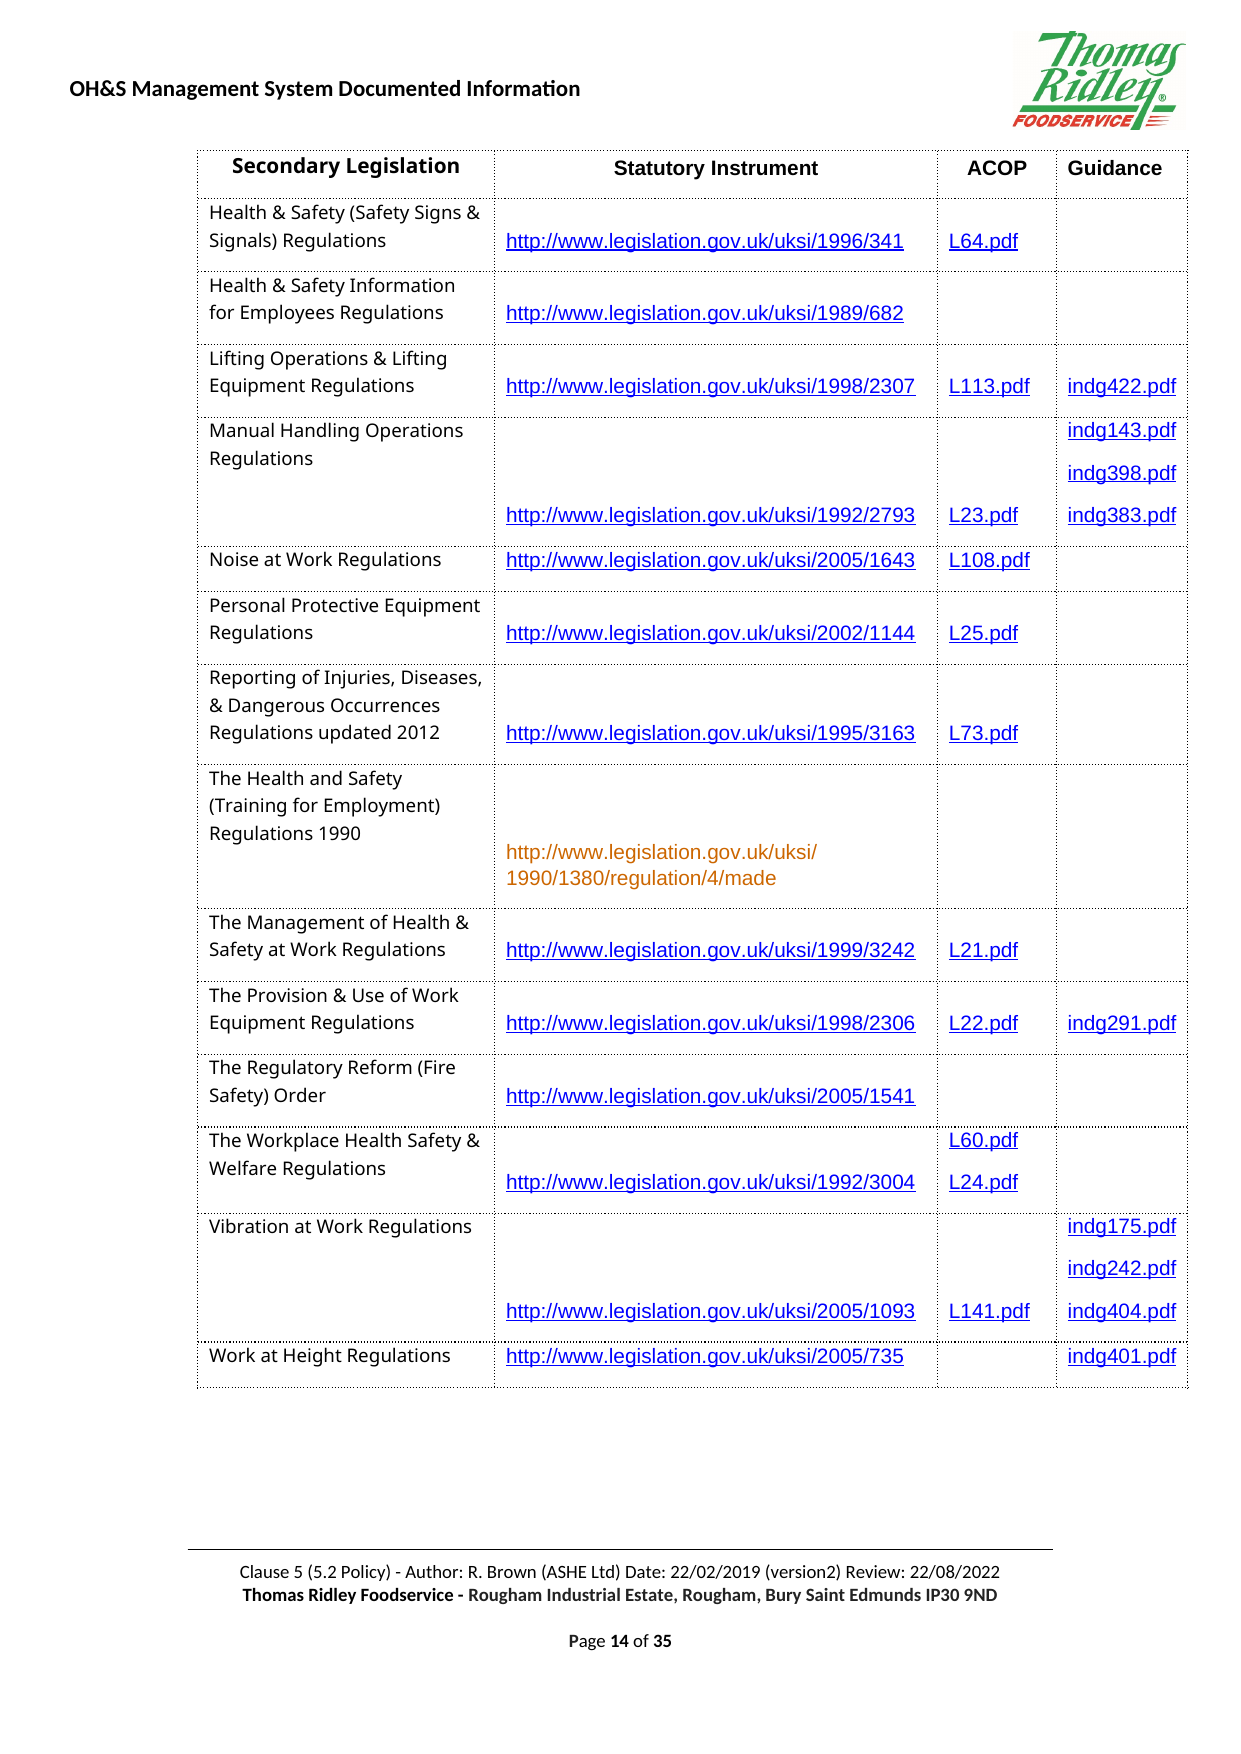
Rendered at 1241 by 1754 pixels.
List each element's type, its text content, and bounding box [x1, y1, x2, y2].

table_cell http://www.legislation.gov.uk/uksi/1995/3163 [495, 664, 937, 764]
table_cell L25.pdf [938, 591, 1056, 664]
table_cell http://www.legislation.gov.uk/uksi/2005/735 [495, 1341, 937, 1387]
table_cell The Health and Safety (Training for Employment) Regulations 1990 [198, 764, 494, 908]
table_cell The Workplace Health Safety & Welfare Regulations [198, 1126, 494, 1213]
table_cell [1056, 1126, 1188, 1213]
table_cell [938, 1054, 1056, 1126]
table_cell http://www.legislation.gov.uk/uksi/1992/2793 [495, 417, 937, 546]
table_cell L64.pdf [938, 198, 1056, 271]
table_cell http://www.legislation.gov.uk/uksi/2005/1643 [495, 546, 937, 591]
table_cell Health & Safety Information for Employees Regulations [198, 271, 494, 344]
table_header Secondary Legislation [198, 150, 494, 198]
table_cell http://www.legislation.gov.uk/uksi/2002/1144 [495, 591, 937, 664]
table_cell [1056, 546, 1188, 591]
table_cell indg401.pdf [1056, 1341, 1188, 1387]
table_cell L23.pdf [938, 417, 1056, 546]
table_cell [1056, 664, 1188, 764]
table_cell L108.pdf [938, 546, 1056, 591]
table_cell http://www.legislation.gov.uk/uksi/1990/1380/regulation/4/made [495, 764, 937, 908]
table_cell [1056, 271, 1188, 344]
table_cell L22.pdf [938, 981, 1056, 1054]
table_cell [1056, 198, 1188, 271]
table_cell indg291.pdf [1056, 981, 1188, 1054]
table_cell Health & Safety (Safety Signs & Signals) Regulations [198, 198, 494, 271]
table_cell [938, 764, 1056, 908]
table_cell The Regulatory Reform (Fire Safety) Order [198, 1054, 494, 1126]
table_cell Vibration at Work Regulations [198, 1213, 494, 1341]
table_cell Lifting Operations & Lifting Equipment Regulations [198, 344, 494, 417]
table_header Guidance [1056, 150, 1188, 198]
table_cell http://www.legislation.gov.uk/uksi/1999/3242 [495, 908, 937, 981]
table_cell The Provision & Use of Work Equipment Regulations [198, 981, 494, 1054]
table_cell [938, 271, 1056, 344]
table_header ACOP [938, 150, 1056, 198]
table_cell L60.pdf L24.pdf [938, 1126, 1056, 1213]
table_cell Personal Protective Equipment Regulations [198, 591, 494, 664]
table_cell [1056, 1054, 1188, 1126]
table_cell L141.pdf [938, 1213, 1056, 1341]
table_cell L113.pdf [938, 344, 1056, 417]
table_cell Manual Handling Operations Regulations [198, 417, 494, 546]
table_cell indg175.pdf indg242.pdf indg404.pdf [1056, 1213, 1188, 1341]
table_cell http://www.legislation.gov.uk/uksi/1996/341 [495, 198, 937, 271]
table_cell http://www.legislation.gov.uk/uksi/1998/2307 [495, 344, 937, 417]
picture [1012, 31, 1186, 130]
table_cell http://www.legislation.gov.uk/uksi/1989/682 [495, 271, 937, 344]
table_cell Noise at Work Regulations [198, 546, 494, 591]
table_cell indg422.pdf [1056, 344, 1188, 417]
table_cell indg143.pdf indg398.pdf indg383.pdf [1056, 417, 1188, 546]
table_cell http://www.legislation.gov.uk/uksi/2005/1541 [495, 1054, 937, 1126]
table_cell [1056, 591, 1188, 664]
table_cell http://www.legislation.gov.uk/uksi/2005/1093 [495, 1213, 937, 1341]
table_cell [938, 1341, 1056, 1387]
table_cell Work at Height Regulations [198, 1341, 494, 1387]
table_header Statutory Instrument [495, 150, 937, 198]
table_cell http://www.legislation.gov.uk/uksi/1992/3004 [495, 1126, 937, 1213]
table_cell The Management of Health & Safety at Work Regulations [198, 908, 494, 981]
table_cell L21.pdf [938, 908, 1056, 981]
table_cell [1056, 908, 1188, 981]
table_cell http://www.legislation.gov.uk/uksi/1998/2306 [495, 981, 937, 1054]
table_cell [1056, 764, 1188, 908]
table_cell L73.pdf [938, 664, 1056, 764]
table_cell Reporting of Injuries, Diseases, & Dangerous Occurrences Regulations updated 2012 [198, 664, 494, 764]
